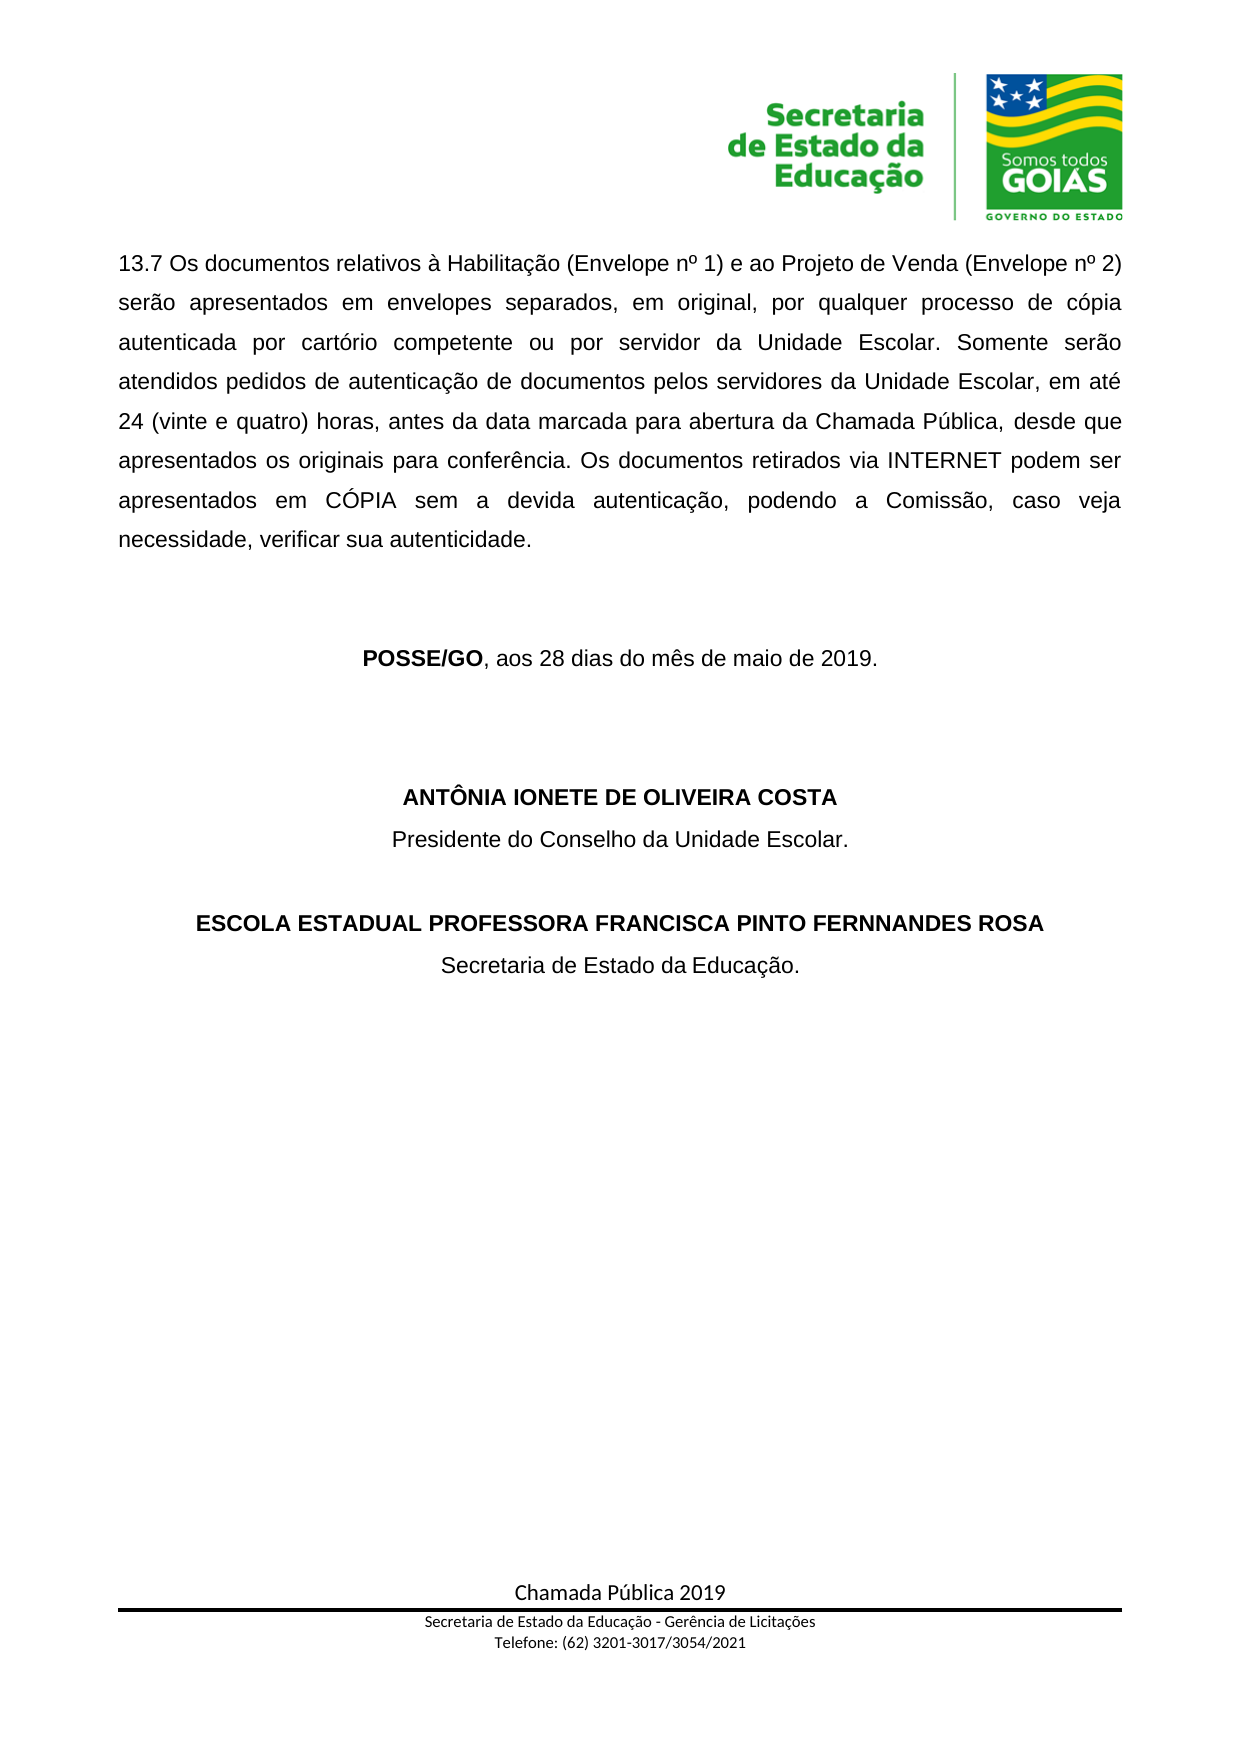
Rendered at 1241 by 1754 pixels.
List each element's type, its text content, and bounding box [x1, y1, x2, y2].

text Secretaria de Estado da Educação. [118, 952, 1122, 978]
text ANTÔNIA IONETE DE OLIVEIRA COSTA [118, 784, 1122, 810]
text ESCOLA ESTADUAL PROFESSORA FRANCISCA PINTO FERNNANDES ROSA [118, 909, 1122, 936]
picture [727, 73, 1123, 222]
text Presidente do Conselho da Unidade Escolar. [118, 826, 1122, 852]
text 13.7 Os documentos relativos à Habilitação (Envelope nº 1) e ao Projeto de Venda (Envelope nº 2) serão apresentados em envelopes separados, em original, por qualquer processo de cópia autenticada por cartório competente ou por servidor da Unidade Escolar. Somente serão atendidos pedidos de autenticação de documentos pelos servidores da Unidade Escolar, em até 24 (vinte e quatro) horas, antes da data marcada para abertura da Chamada Pública, desde que apresentados os originais para conferência. Os documentos retirados via INTERNET podem ser apresentados em CÓPIA sem a devida autenticação, podendo a Comissão, caso veja necessidade, verificar sua autenticidade. [118, 250, 1122, 552]
text POSSE/GO, aos 28 dias do mês de maio de 2019. [118, 644, 1122, 671]
